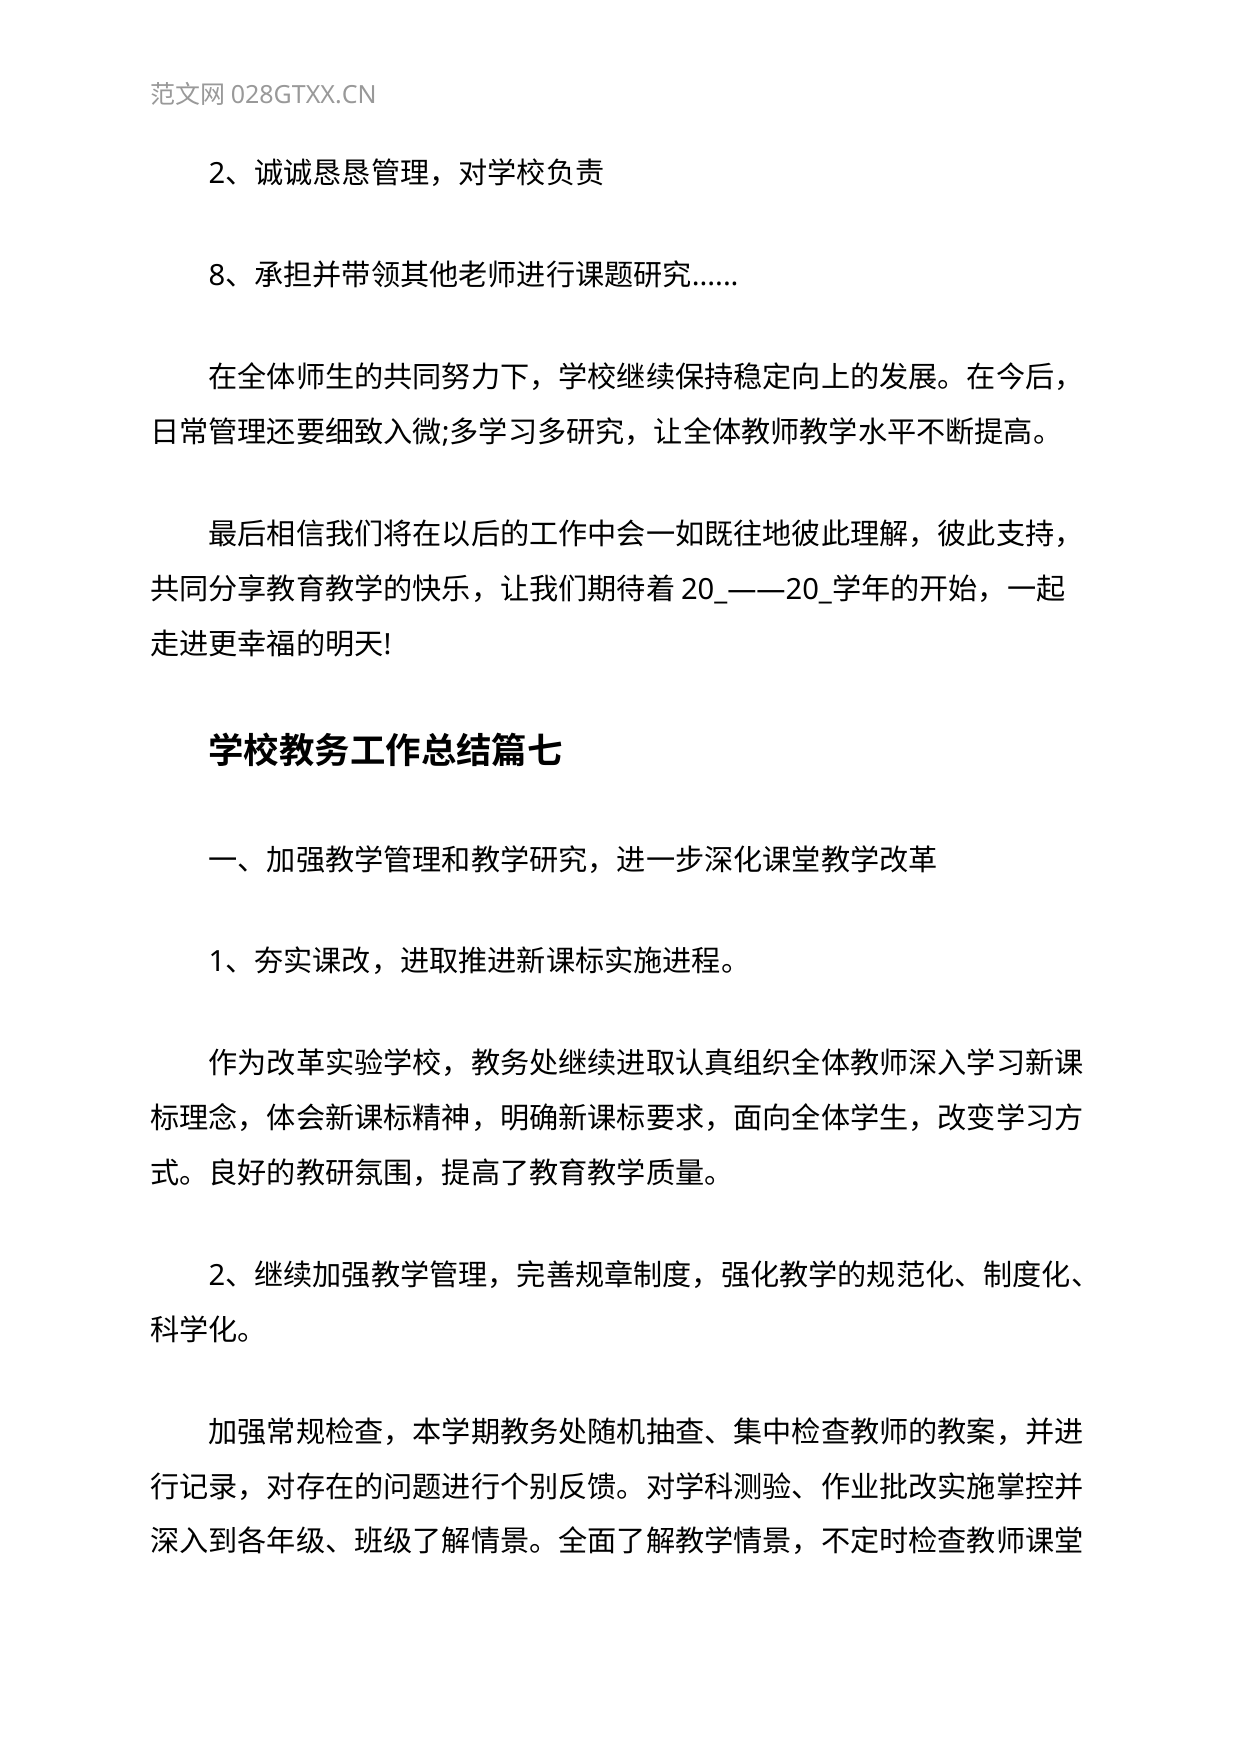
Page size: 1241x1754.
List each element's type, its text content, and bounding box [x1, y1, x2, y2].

text 在全体师生的共同努力下，学校继续保持稳定向上的发展。在今后，日常管理还要细致入微;多学习多研究，让全体教师教学水平不断提高。 [150, 354, 1090, 451]
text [150, 1408, 1090, 1560]
text 一、加强教学管理和教学研究，进一步深化课堂教学改革 [150, 836, 1090, 878]
text 作为改革实验学校，教务处继续进取认真组织全体教师深入学习新课标理念，体会新课标精神，明确新课标要求，面向全体学生，改变学习方式。良好的教研氛围，提高了教育教学质量。 [150, 1040, 1090, 1192]
text 最后相信我们将在以后的工作中会一如既往地彼此理解，彼此支持，共同分享教育教学的快乐，让我们期待着20_——20_学年的开始，一起走进更幸福的明天! [150, 511, 1090, 663]
text 1、夯实课改，进取推进新课标实施进程。 [150, 938, 1090, 980]
text 2、继续加强教学管理，完善规章制度，强化教学的规范化、制度化、科学化。 [150, 1251, 1090, 1349]
text 8、承担并带领其他老师进行课题研究...... [150, 252, 1090, 294]
text 2、诚诚恳恳管理，对学校负责 [150, 150, 1090, 192]
text 学校教务工作总结篇七 [150, 723, 1090, 774]
